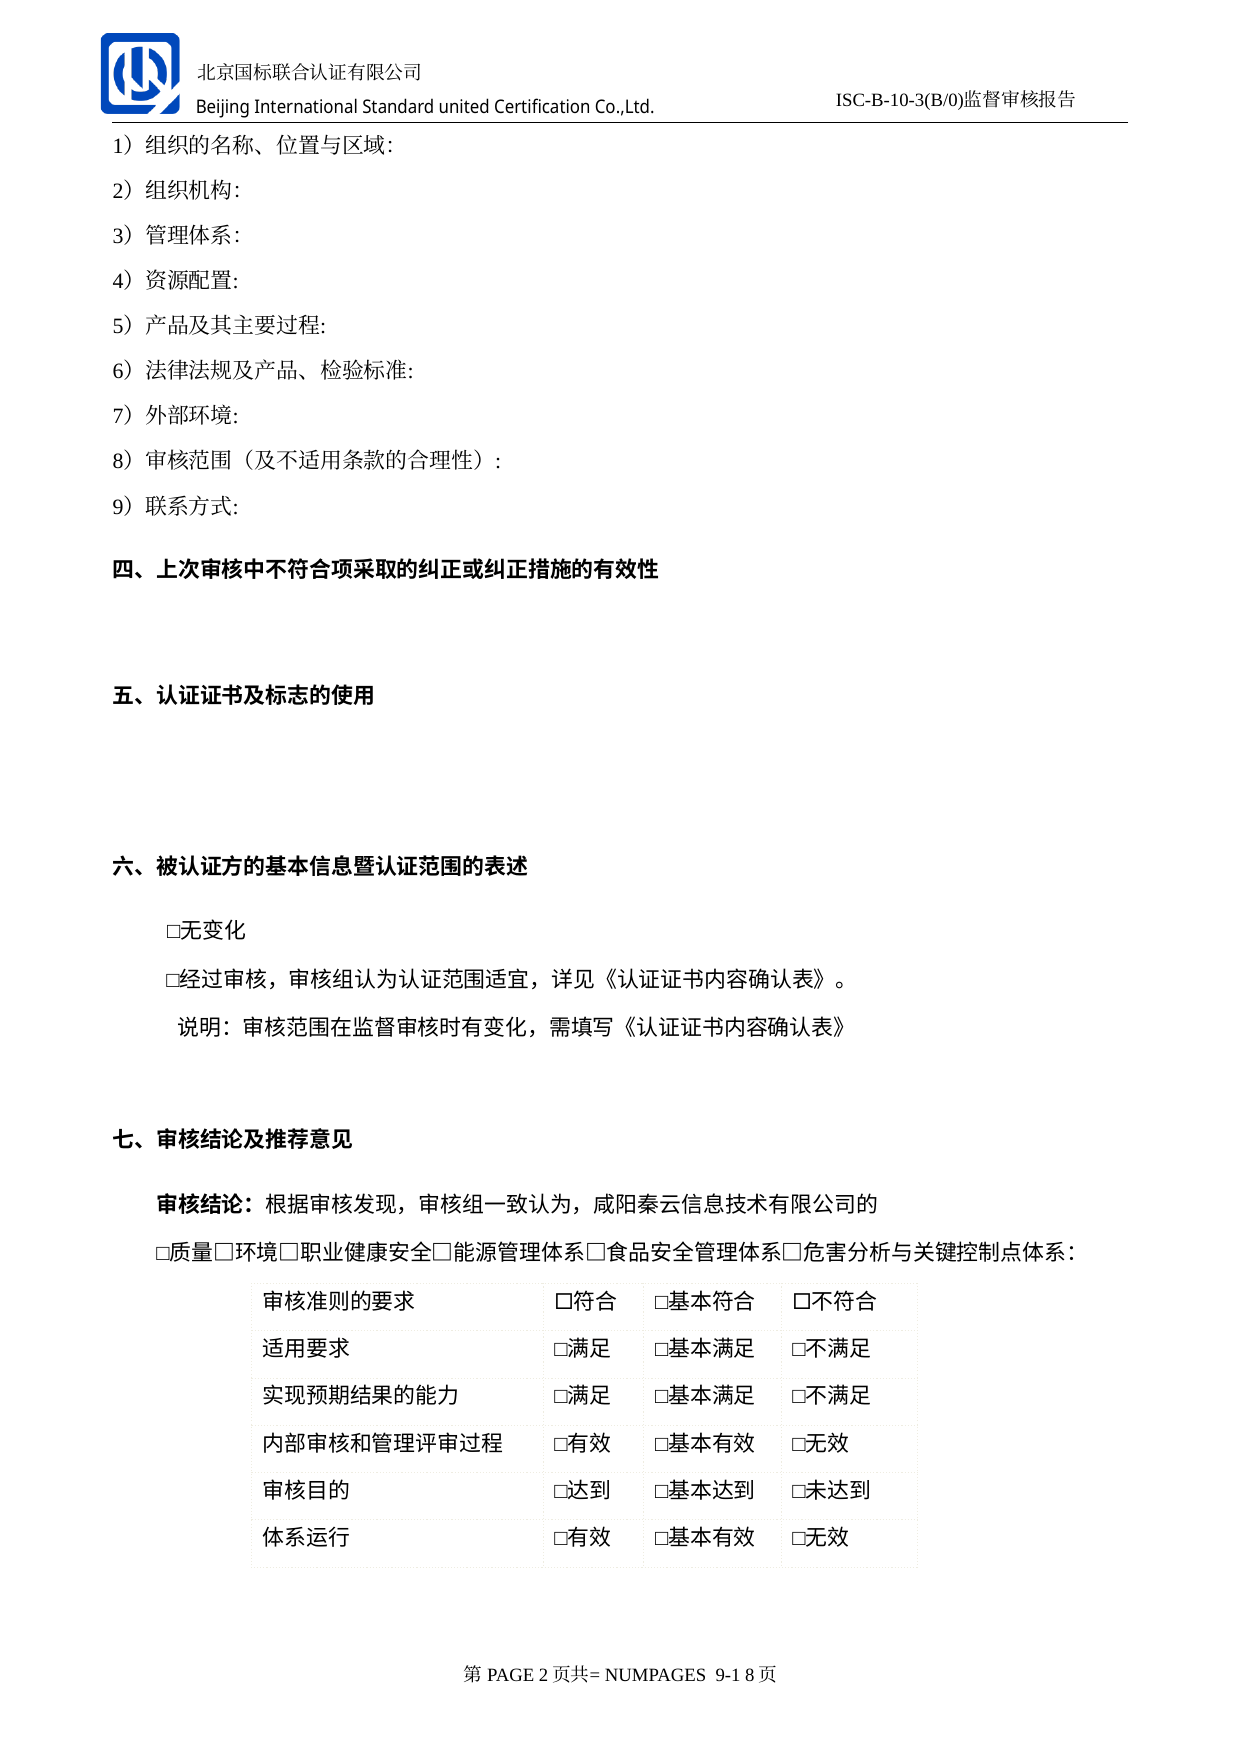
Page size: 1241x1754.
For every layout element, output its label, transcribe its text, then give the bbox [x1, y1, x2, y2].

table_cell □有效 [543, 1519, 644, 1567]
text □无变化 [112, 913, 1128, 945]
text 五、认证证书及标志的使用 [112, 677, 1128, 710]
text □经过审核，审核组认为认证范围适宜，详见《认证证书内容确认表》。 [112, 961, 1128, 994]
table_cell □满足 [543, 1330, 644, 1377]
text 5）产品及其主要过程: [112, 309, 1128, 342]
table_cell 审核目的 [251, 1472, 543, 1519]
table_cell 适用要求 [251, 1330, 543, 1377]
text 9）联系方式: [112, 490, 1128, 522]
table_cell □基本满足 [644, 1378, 781, 1425]
text 六、被认证方的基本信息暨认证范围的表述 [112, 848, 1128, 881]
table_cell □基本有效 [644, 1519, 781, 1567]
table_cell □不满足 [781, 1378, 917, 1425]
table_cell □基本有效 [644, 1425, 781, 1472]
text □质量□环境□职业健康安全□能源管理体系□食品安全管理体系□危害分析与关键控制点体系： [112, 1234, 1128, 1267]
table_cell □基本满足 [644, 1330, 781, 1377]
text 3）管理体系： [112, 219, 1128, 252]
text 四、上次审核中不符合项采取的纠正或纠正措施的有效性 [112, 551, 1128, 584]
table_cell □达到 [543, 1472, 644, 1519]
table_cell □基本达到 [644, 1472, 781, 1519]
text 2）组织机构： [112, 174, 1128, 207]
text 七、审核结论及推荐意见 [112, 1122, 1128, 1154]
table_cell 内部审核和管理评审过程 [251, 1425, 543, 1472]
table_cell 实现预期结果的能力 [251, 1378, 543, 1425]
text 1）组织的名称、位置与区域： [112, 129, 1128, 162]
text 审核结论：根据审核发现，审核组一致认为，咸阳秦云信息技术有限公司的 [156, 1186, 1128, 1219]
table_cell □满足 [543, 1378, 644, 1425]
table_cell □未达到 [781, 1472, 917, 1519]
table_header 审核准则的要求 [251, 1283, 543, 1330]
text 6）法律法规及产品、检验标准: [112, 355, 1128, 387]
table_cell □无效 [781, 1425, 917, 1472]
text 4）资源配置: [112, 264, 1128, 297]
table_header 符合 [543, 1283, 644, 1330]
picture [100, 33, 180, 114]
table_cell □无效 [781, 1519, 917, 1567]
table_cell □有效 [543, 1425, 644, 1472]
table_header 不符合 [781, 1283, 917, 1330]
text 说明：审核范围在监督审核时有变化，需填写《认证证书内容确认表》 [112, 1009, 1128, 1042]
table_cell □不满足 [781, 1330, 917, 1377]
table_header □基本符合 [644, 1283, 781, 1330]
text 8）审核范围（及不适用条款的合理性）: [112, 445, 1128, 477]
text 7）外部环境: [112, 400, 1128, 432]
table_cell 体系运行 [251, 1519, 543, 1567]
